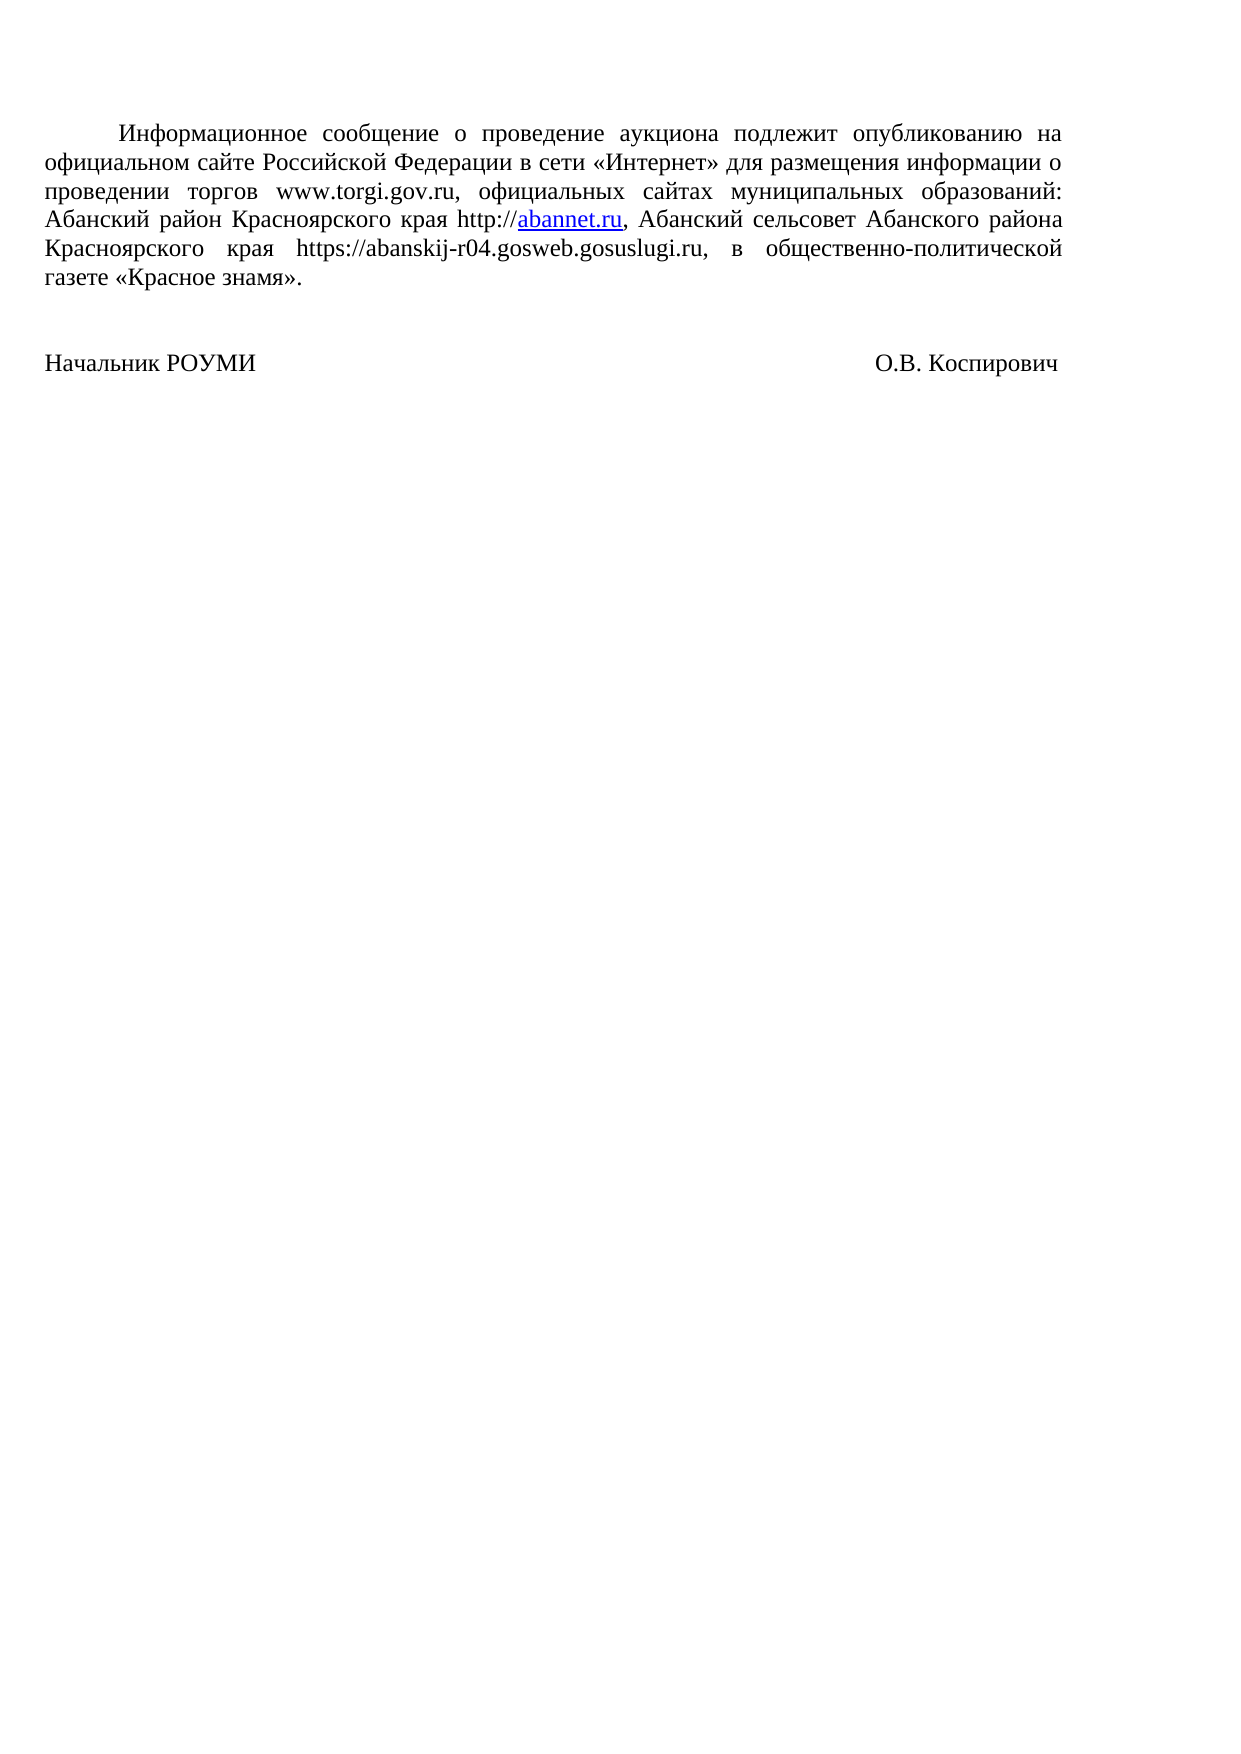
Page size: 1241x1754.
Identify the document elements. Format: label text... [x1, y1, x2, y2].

text Начальник РОУМИ О.В. Коспирович [44, 348, 1063, 377]
text Информационное сообщение о проведение аукциона подлежит опубликованию на официальном сайте Российской Федерации в сети «Интернет» для размещения информации о проведении торгов www.torgi.gov.ru, официальных сайтах муниципальных образований: Абанский район Красноярского края http://abannet.ru, Абанский сельсовет Абанского района Красноярского края https://abanskij-r04.gosweb.gosuslugi.ru, в общественно-политической газете «Красное знамя». [44, 118, 1063, 291]
